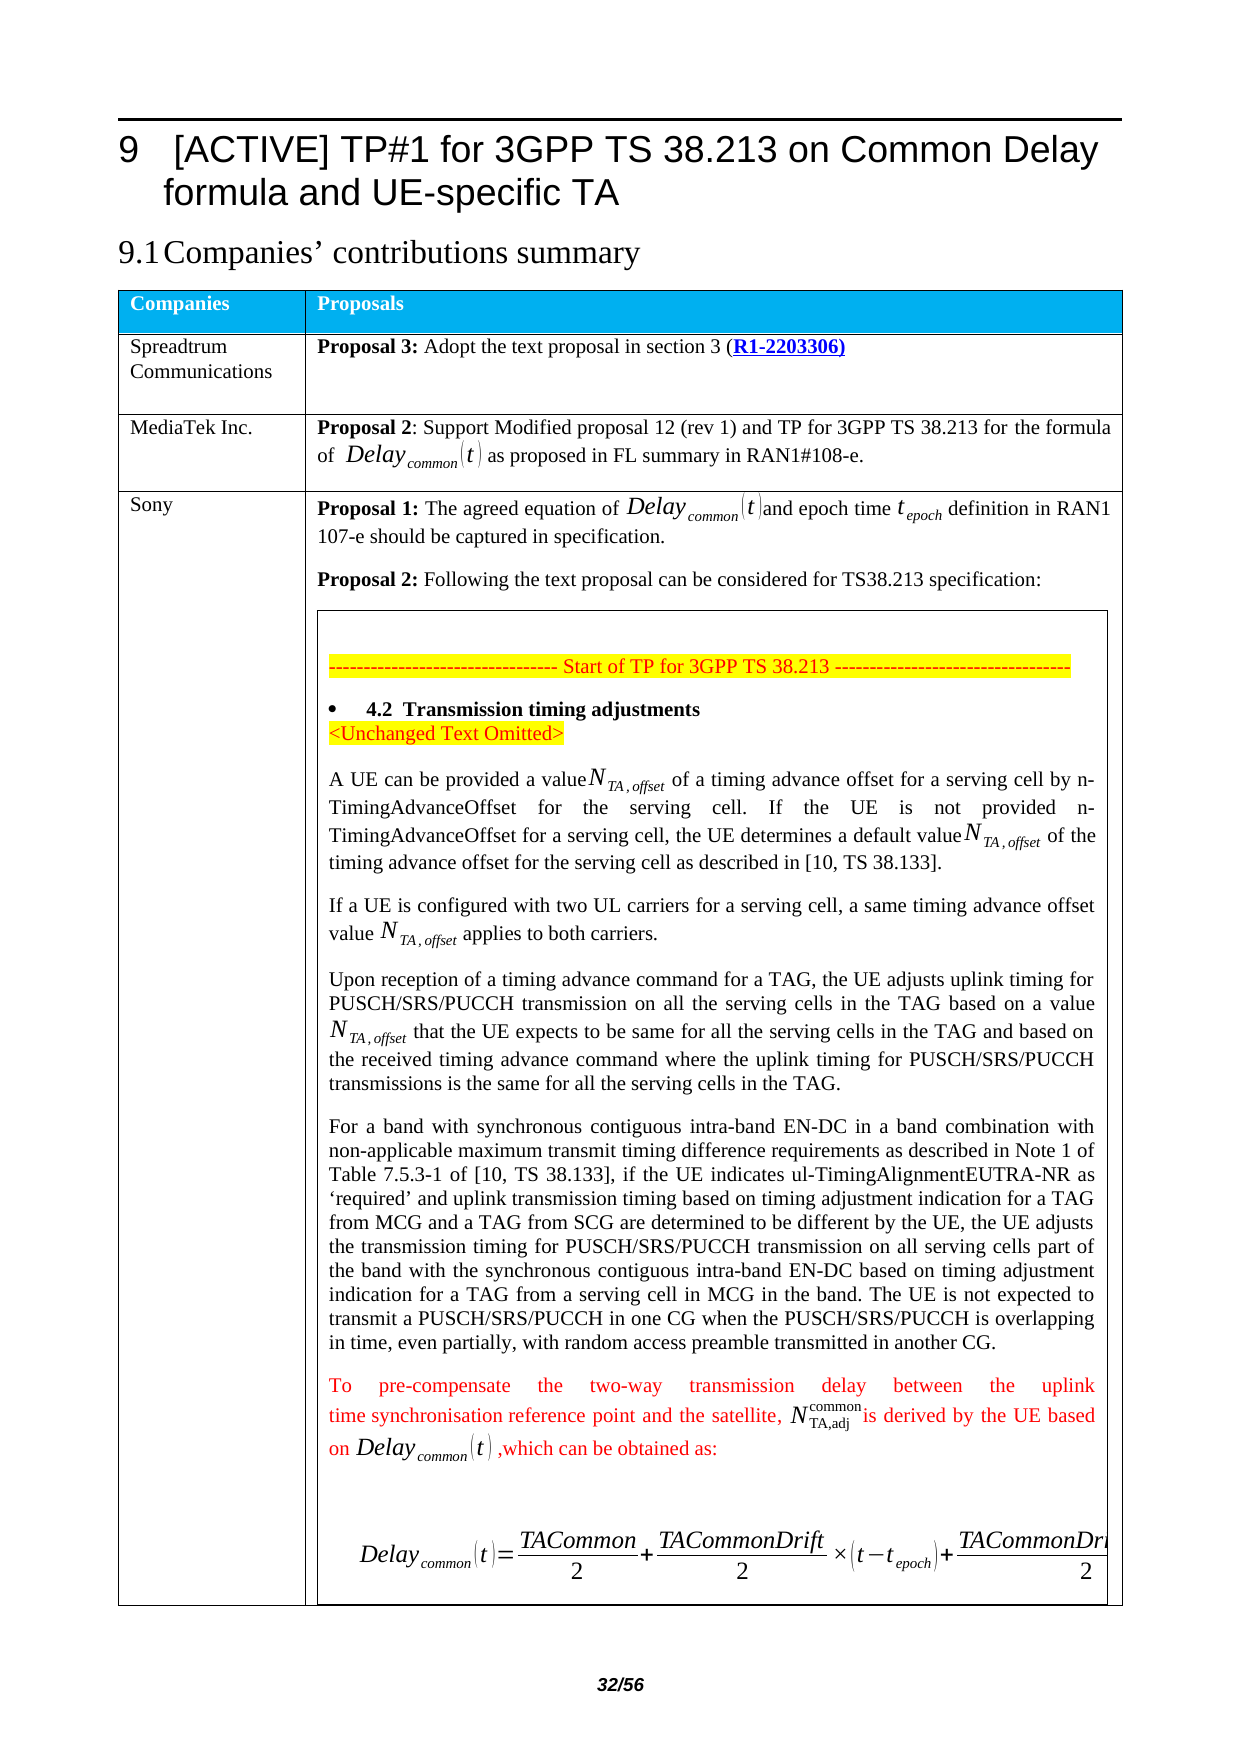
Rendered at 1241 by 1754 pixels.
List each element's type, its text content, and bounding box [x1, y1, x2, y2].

table_header Companies [119, 291, 305, 333]
table_cell MediaTek Inc. [119, 415, 305, 491]
table_cell Sony [119, 492, 305, 1605]
subtitle Companies’ contributions summary [118, 232, 1122, 271]
table_header Proposals [306, 291, 1122, 333]
table_cell Proposal 2: Support Modified proposal 12 (rev 1) and TP for 3GPP TS 38.213 for the formula of as proposed in FL summary in RAN1#108-e. [306, 415, 1122, 491]
table_cell Proposal 3: Adopt the text proposal in section 3 (R1-2203306) [306, 335, 1122, 414]
subtitle [ACTIVE] TP#1 for 3GPP TS 38.213 on Common Delay formula and UE-specific TA [118, 121, 1122, 214]
table_cell Spreadtrum Communications [119, 335, 305, 414]
